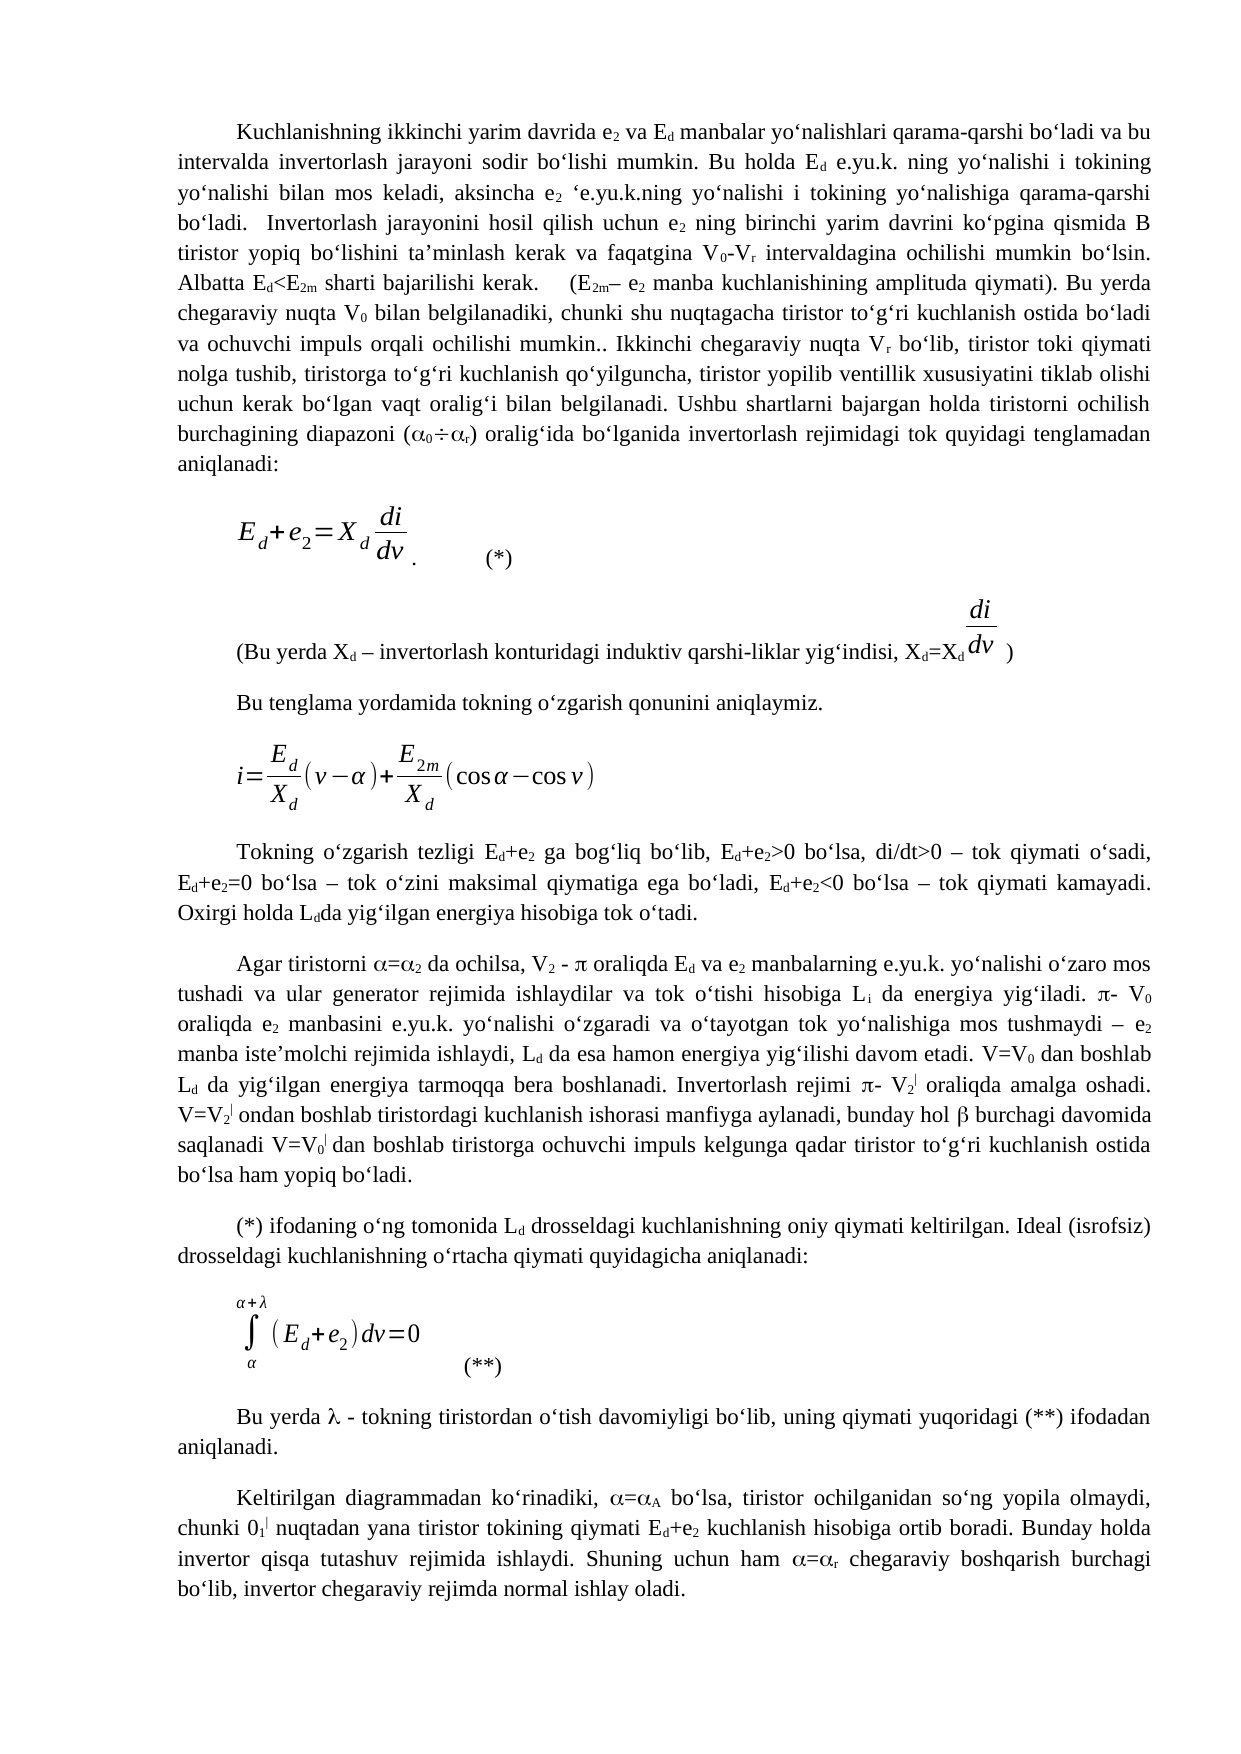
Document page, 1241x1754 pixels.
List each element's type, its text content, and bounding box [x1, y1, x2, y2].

text (**) [177, 1294, 1152, 1378]
text Bu tenglama yordamida tokning o‘zgarish qonunini aniqlaymiz. [177, 689, 1152, 715]
text Agar tiristorni =2 da ochilsa, V2 - oraliqda Ed va e2 manbalarning e.yu.k. yo‘nalishi o‘zaro mos tushadi va ular generator rejimida ishlaydilar va tok o‘tishi hisobiga Li da energiya yig‘iladi. - V0 oraliqda e2 manbasini e.yu.k. yo‘nalishi o‘zgaradi va o‘tayotgan tok yo‘nalishiga mos tushmaydi – e2 manba iste’molchi rejimida ishlaydi, Ld da esa hamon energiya yig‘ilishi davom etadi. V=V0 dan boshlab Ld da yig‘ilgan energiya tarmoqqa bera boshlanadi. Invertorlash rejimi - V2| oraliqda amalga oshadi. V=V2| ondan boshlab tiristordagi kuchlanish ishorasi manfiyga aylanadi, bunday hol burchagi davomida saqlanadi V=V0| dan boshlab tiristorga ochuvchi impuls kelgunga qadar tiristor to‘g‘ri kuchlanish ostida bo‘lsa ham yopiq bo‘ladi. [177, 950, 1152, 1188]
text Tokning o‘zgarish tezligi Ed+e2 ga bog‘liq bo‘lib, Ed+e2>0 bo‘lsa, di/dt>0 – tok qiymati o‘sadi, Ed+e2=0 bo‘lsa – tok o‘zini maksimal qiymatiga ega bo‘ladi, Ed+e2<0 bo‘lsa – tok qiymati kamayadi. Oxirgi holda Ldda yig‘ilgan energiya hisobiga tok o‘tadi. [177, 838, 1152, 925]
text Keltirilgan diagrammadan ko‘rinadiki, =A bo‘lsa, tiristor ochilganidan so‘ng yopila olmaydi, chunki 01| nuqtadan yana tiristor tokining qiymati Ed+e2 kuchlanish hisobiga ortib boradi. Bunday holda invertor qisqa tutashuv rejimida ishlaydi. Shuning uchun ham =r chegaraviy boshqarish burchagi bo‘lib, invertor chegaraviy rejimda normal ishlay oladi. [177, 1484, 1152, 1601]
text (Bu yerda Xd – invertorlash konturidagi induktiv qarshi-liklar yig‘indisi, Xd=Xd ) [177, 595, 1152, 664]
text Bu yerda - tokning tiristordan o‘tish davomiyligi bo‘lib, uning qiymati yuqoridagi (**) ifodadan aniqlanadi. [177, 1403, 1152, 1459]
text (*) ifodaning o‘ng tomonida Ld drosseldagi kuchlanishning oniy qiymati keltirilgan. Ideal (isrofsiz) drosseldagi kuchlanishning o‘rtacha qiymati quyidagicha aniqlanadi: [177, 1212, 1152, 1269]
text Kuchlanishning ikkinchi yarim davrida e2 va Ed manbalar yo‘nalishlari qarama-qarshi bo‘ladi va bu intervalda invertorlash jarayoni sodir bo‘lishi mumkin. Bu holda Ed e.yu.k. ning yo‘nalishi i tokining yo‘nalishi bilan mos keladi, aksincha e2 ‘e.yu.k.ning yo‘nalishi i tokining yo‘nalishiga qarama-qarshi bo‘ladi. Invertorlash jarayonini hosil qilish uchun e2 ning birinchi yarim davrini ko‘pgina qismida B tiristor yopiq bo‘lishini ta’minlash kerak va faqatgina V0-Vr intervaldagina ochilishi mumkin bo‘lsin. Albatta Ed<E2m sharti bajarilishi kerak. (E2m– e2 manba kuchlanishining amplituda qiymati). Bu yerda chegaraviy nuqta V0 bilan belgilanadiki, chunki shu nuqtagacha tiristor to‘g‘ri kuchlanish ostida bo‘ladi va ochuvchi impuls orqali ochilishi mumkin.. Ikkinchi chegaraviy nuqta Vr bo‘lib, tiristor toki qiymati nolga tushib, tiristorga to‘g‘ri kuchlanish qo‘yilguncha, tiristor yopilib ventillik xususiyatini tiklab olishi uchun kerak bo‘lgan vaqt oralig‘i bilan belgilanadi. Ushbu shartlarni bajargan holda tiristorni ochilish burchagining diapazoni (0r) oralig‘ida bo‘lganida invertorlash rejimidagi tok quyidagi tenglamadan aniqlanadi: [177, 118, 1152, 477]
text . (*) [177, 501, 1152, 571]
